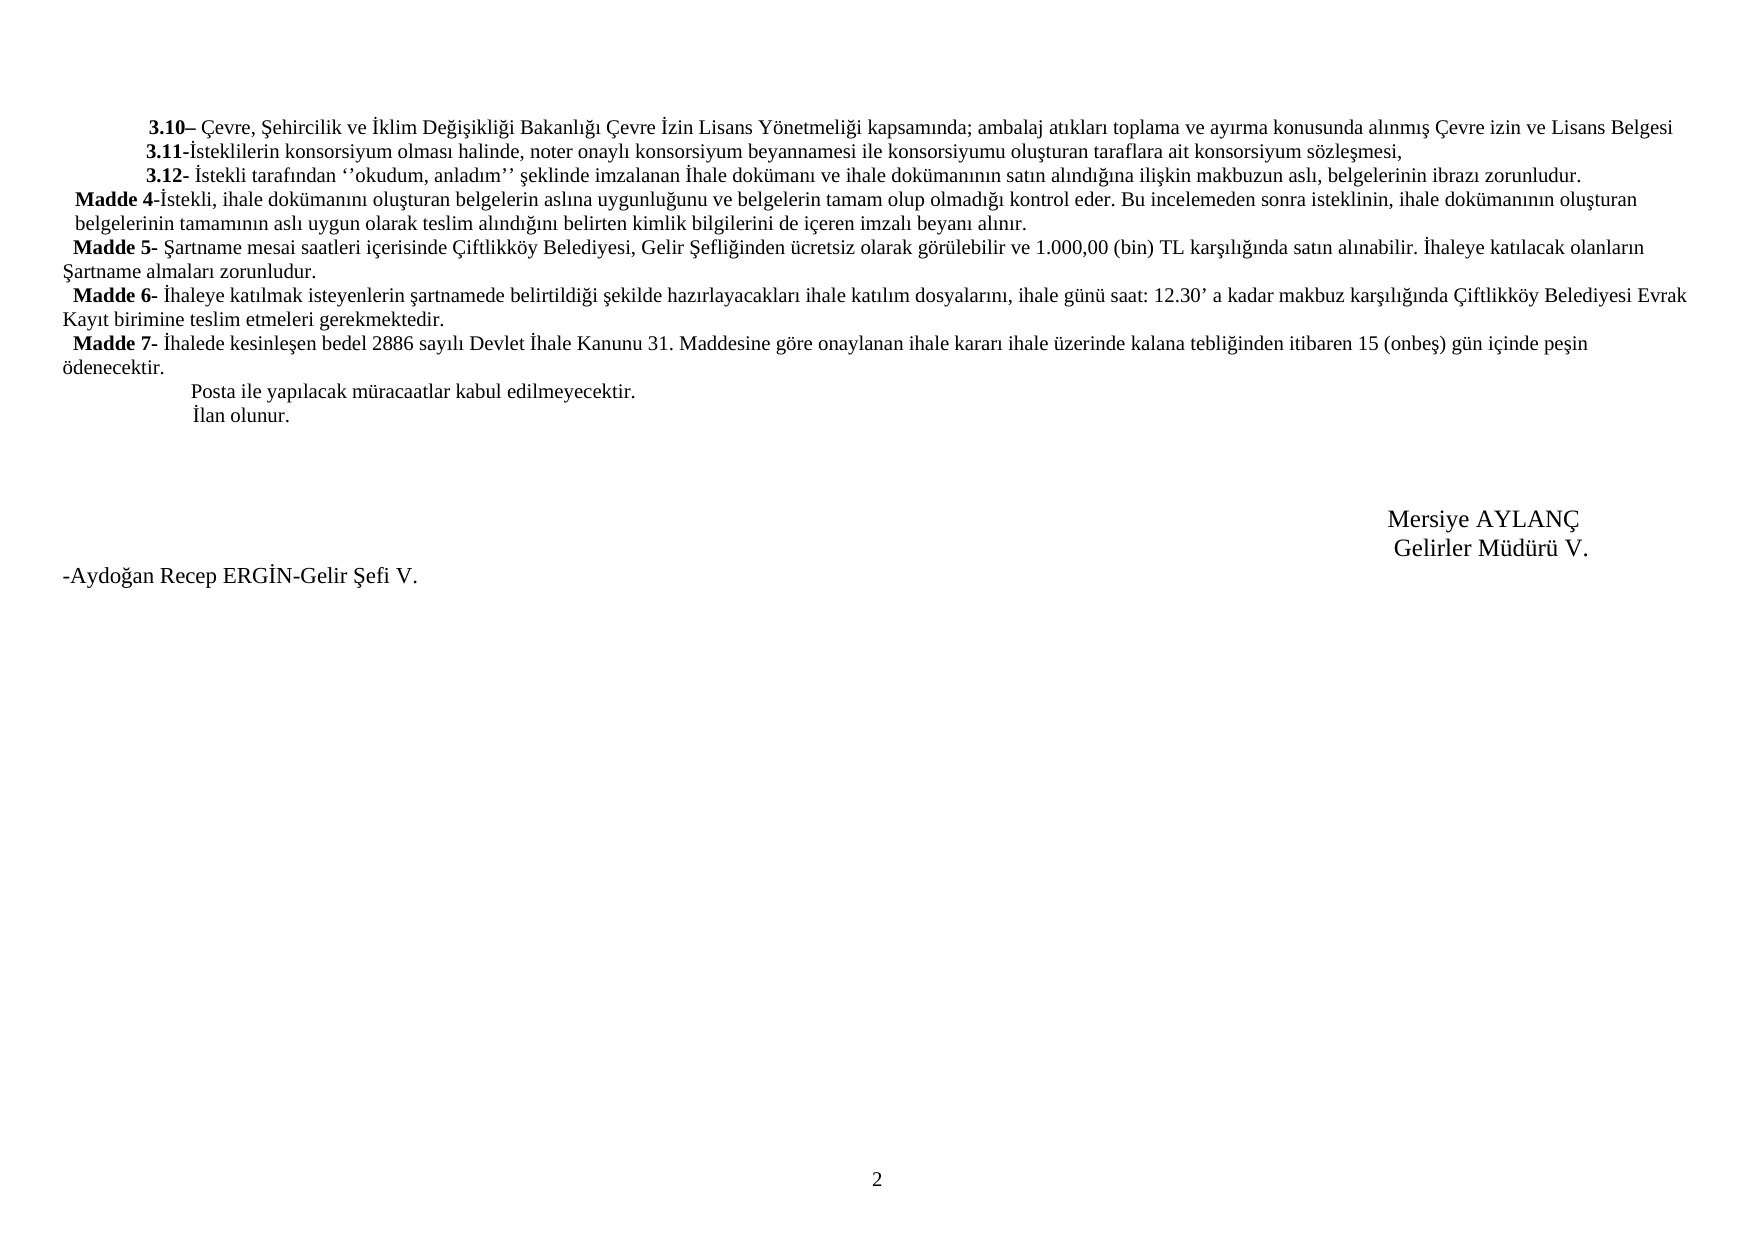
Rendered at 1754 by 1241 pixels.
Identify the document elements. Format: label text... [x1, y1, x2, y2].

text Madde 6- İhaleye katılmak isteyenlerin şartnamede belirtildiği şekilde hazırlayacakları ihale katılım dosyalarını, ihale günü saat: 12.30’ a kadar makbuz karşılığında Çiftlikköy Belediyesi Evrak Kayıt birimine teslim etmeleri gerekmektedir. [62, 283, 1691, 331]
text 3.11-İsteklilerin konsorsiyum olması halinde, noter onaylı konsorsiyum beyannamesi ile konsorsiyumu oluşturan taraflara ait konsorsiyum sözleşmesi, [62, 139, 1691, 163]
text Posta ile yapılacak müracaatlar kabul edilmeyecektir. [62, 379, 1691, 403]
list 3.10– Çevre, Şehircilik ve İklim Değişikliği Bakanlığı Çevre İzin Lisans Yönetmeliği kapsamında; ambalaj atıkları toplama ve ayırma konusunda alınmış Çevre izin ve Lisans Belgesi [149, 114, 1679, 139]
text Madde 7- İhalede kesinleşen bedel 2886 sayılı Devlet İhale Kanunu 31. Maddesine göre onaylanan ihale kararı ihale üzerinde kalana tebliğinden itibaren 15 (onbeş) gün içinde peşin ödenecektir. [62, 331, 1691, 379]
text Mersiye AYLANÇ [62, 504, 1691, 533]
text Madde 5- Şartname mesai saatleri içerisinde Çiftlikköy Belediyesi, Gelir Şefliğinden ücretsiz olarak görülebilir ve 1.000,00 (bin) TL karşılığında satın alınabilir. İhaleye katılacak olanların Şartname almaları zorunludur. [62, 235, 1691, 283]
text 3.12- İstekli tarafından ‘’okudum, anladım’’ şeklinde imzalanan İhale dokümanı ve ihale dokümanının satın alındığına ilişkin makbuzun aslı, belgelerinin ibrazı zorunludur. [62, 163, 1679, 187]
text Madde 4-İstekli, ihale dokümanını oluşturan belgelerin aslına uygunluğunu ve belgelerin tamam olup olmadığı kontrol eder. Bu incelemeden sonra isteklinin, ihale dokümanının oluşturan belgelerinin tamamının aslı uygun olarak teslim alındığını belirten kimlik bilgilerini de içeren imzalı beyanı alınır. [75, 187, 1679, 235]
text -Aydoğan Recep ERGİN-Gelir Şefi V. [62, 562, 1691, 588]
text Gelirler Müdürü V. [62, 533, 1691, 562]
text İlan olunur. [62, 403, 1691, 427]
